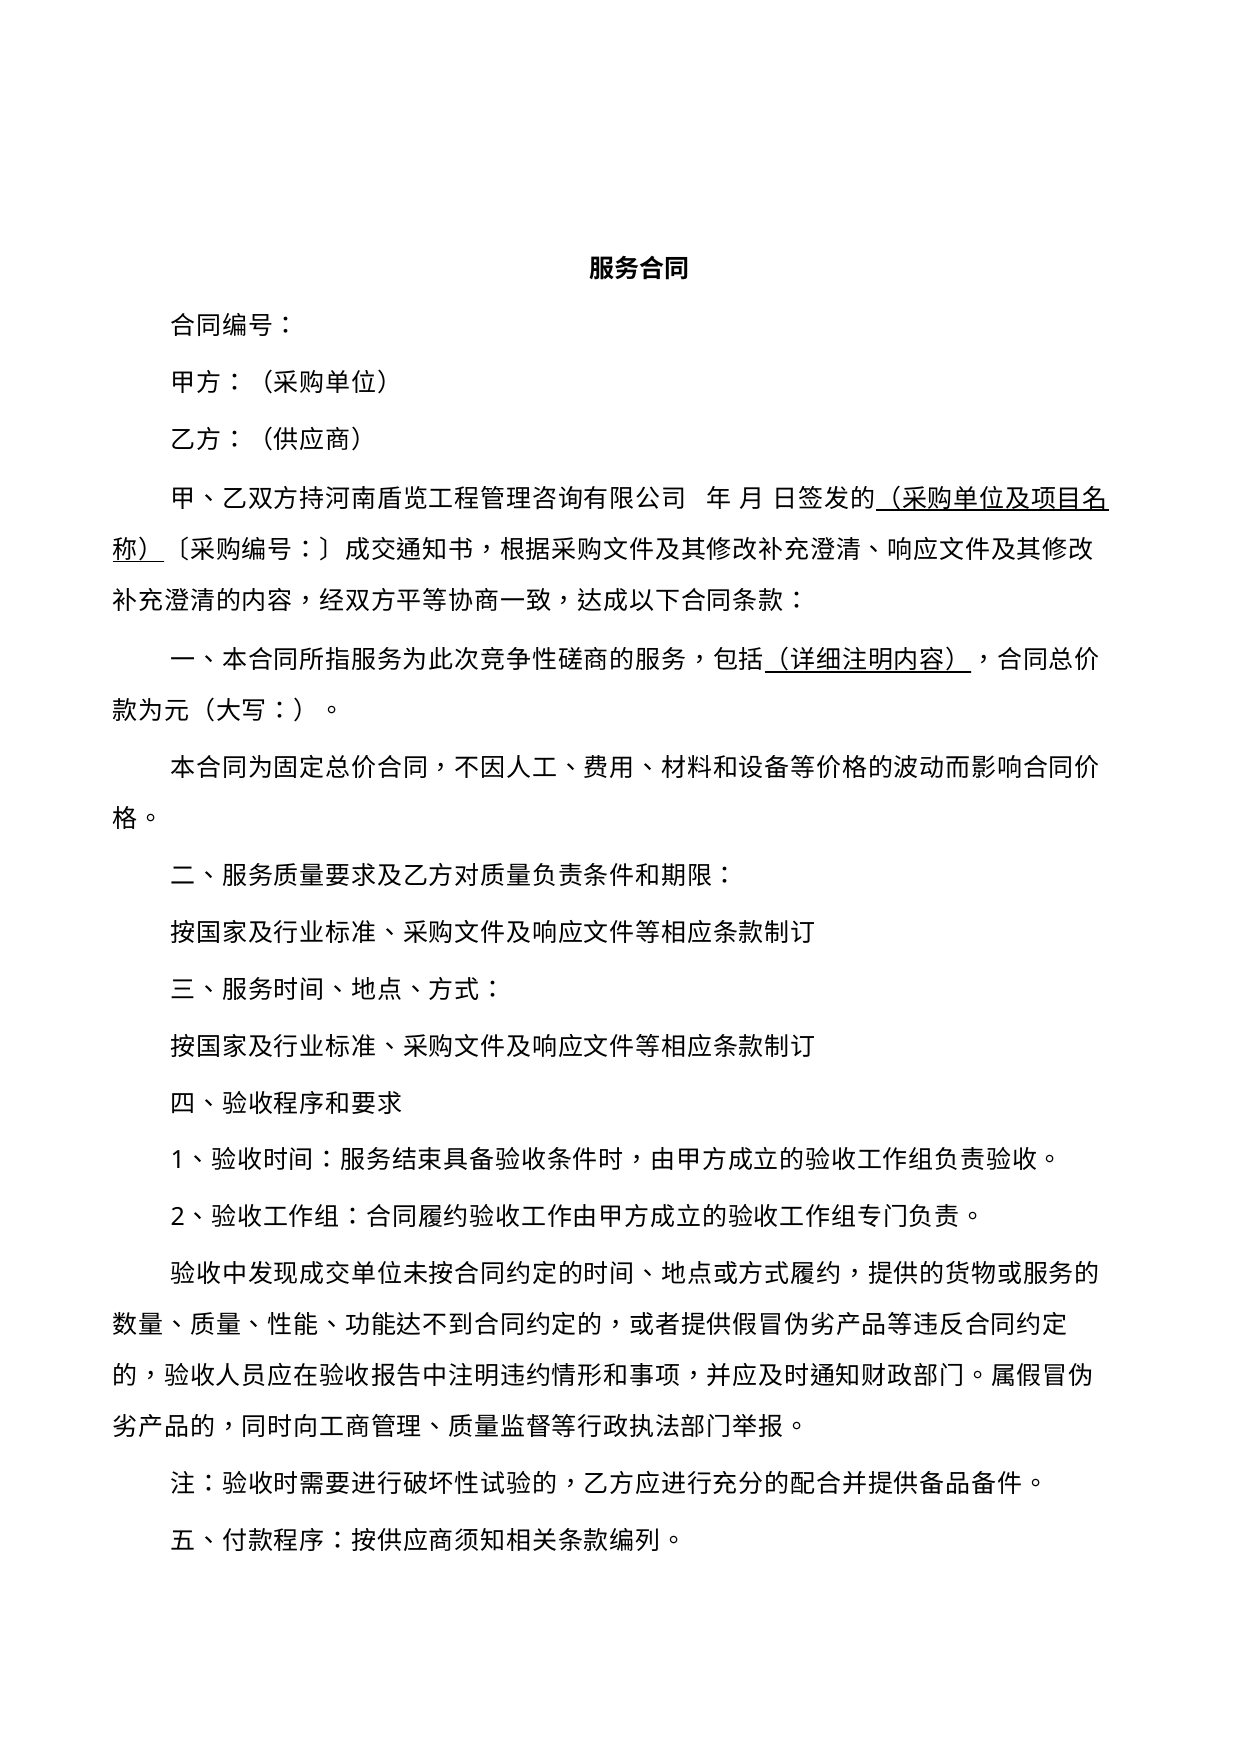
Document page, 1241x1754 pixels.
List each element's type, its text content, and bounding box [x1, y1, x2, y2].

text 五、付款程序：按供应商须知相关条款编列。 [112, 1523, 1119, 1557]
text 合同编号： [112, 308, 1119, 342]
text 按国家及行业标准、采购文件及响应文件等相应条款制订 [112, 914, 1119, 949]
text 二、服务质量要求及乙方对质量负责条件和期限： [112, 858, 1119, 892]
text 乙方：（供应商） [112, 422, 1119, 456]
text 服务合同 [112, 251, 1119, 285]
text 验收中发现成交单位未按合同约定的时间、地点或方式履约，提供的货物或服务的数量、质量、性能、功能达不到合同约定的，或者提供假冒伪劣产品等违反合同约定的，验收人员应在验收报告中注明违约情形和事项，并应及时通知财政部门。属假冒伪劣产品的，同时向工商管理、质量监督等行政执法部门举报。 [112, 1256, 1119, 1443]
text 三、服务时间、地点、方式： [112, 971, 1119, 1006]
text 本合同为固定总价合同，不因人工、费用、材料和设备等价格的波动而影响合同价格。 [112, 750, 1119, 835]
text 甲方：（采购单位） [112, 365, 1119, 399]
text 2、验收工作组：合同履约验收工作由甲方成立的验收工作组专门负责。 [112, 1199, 1119, 1233]
text 按国家及行业标准、采购文件及响应文件等相应条款制订 [112, 1028, 1119, 1062]
text 1、验收时间：服务结束具备验收条件时，由甲方成立的验收工作组负责验收。 [112, 1142, 1119, 1176]
text 四、验收程序和要求 [112, 1085, 1119, 1119]
text 注：验收时需要进行破坏性试验的，乙方应进行充分的配合并提供备品备件。 [112, 1466, 1119, 1500]
text 甲、乙双方持河南盾览工程管理咨询有限公司 年 月 日签发的（采购单位及项目名称）〔采购编号：〕成交通知书，根据采购文件及其修改补充澄清、响应文件及其修改补充澄清的内容，经双方平等协商一致，达成以下合同条款： [112, 478, 1119, 617]
text 一、本合同所指服务为此次竞争性磋商的服务，包括（详细注明内容），合同总价款为元（大写：）。 [112, 640, 1119, 727]
